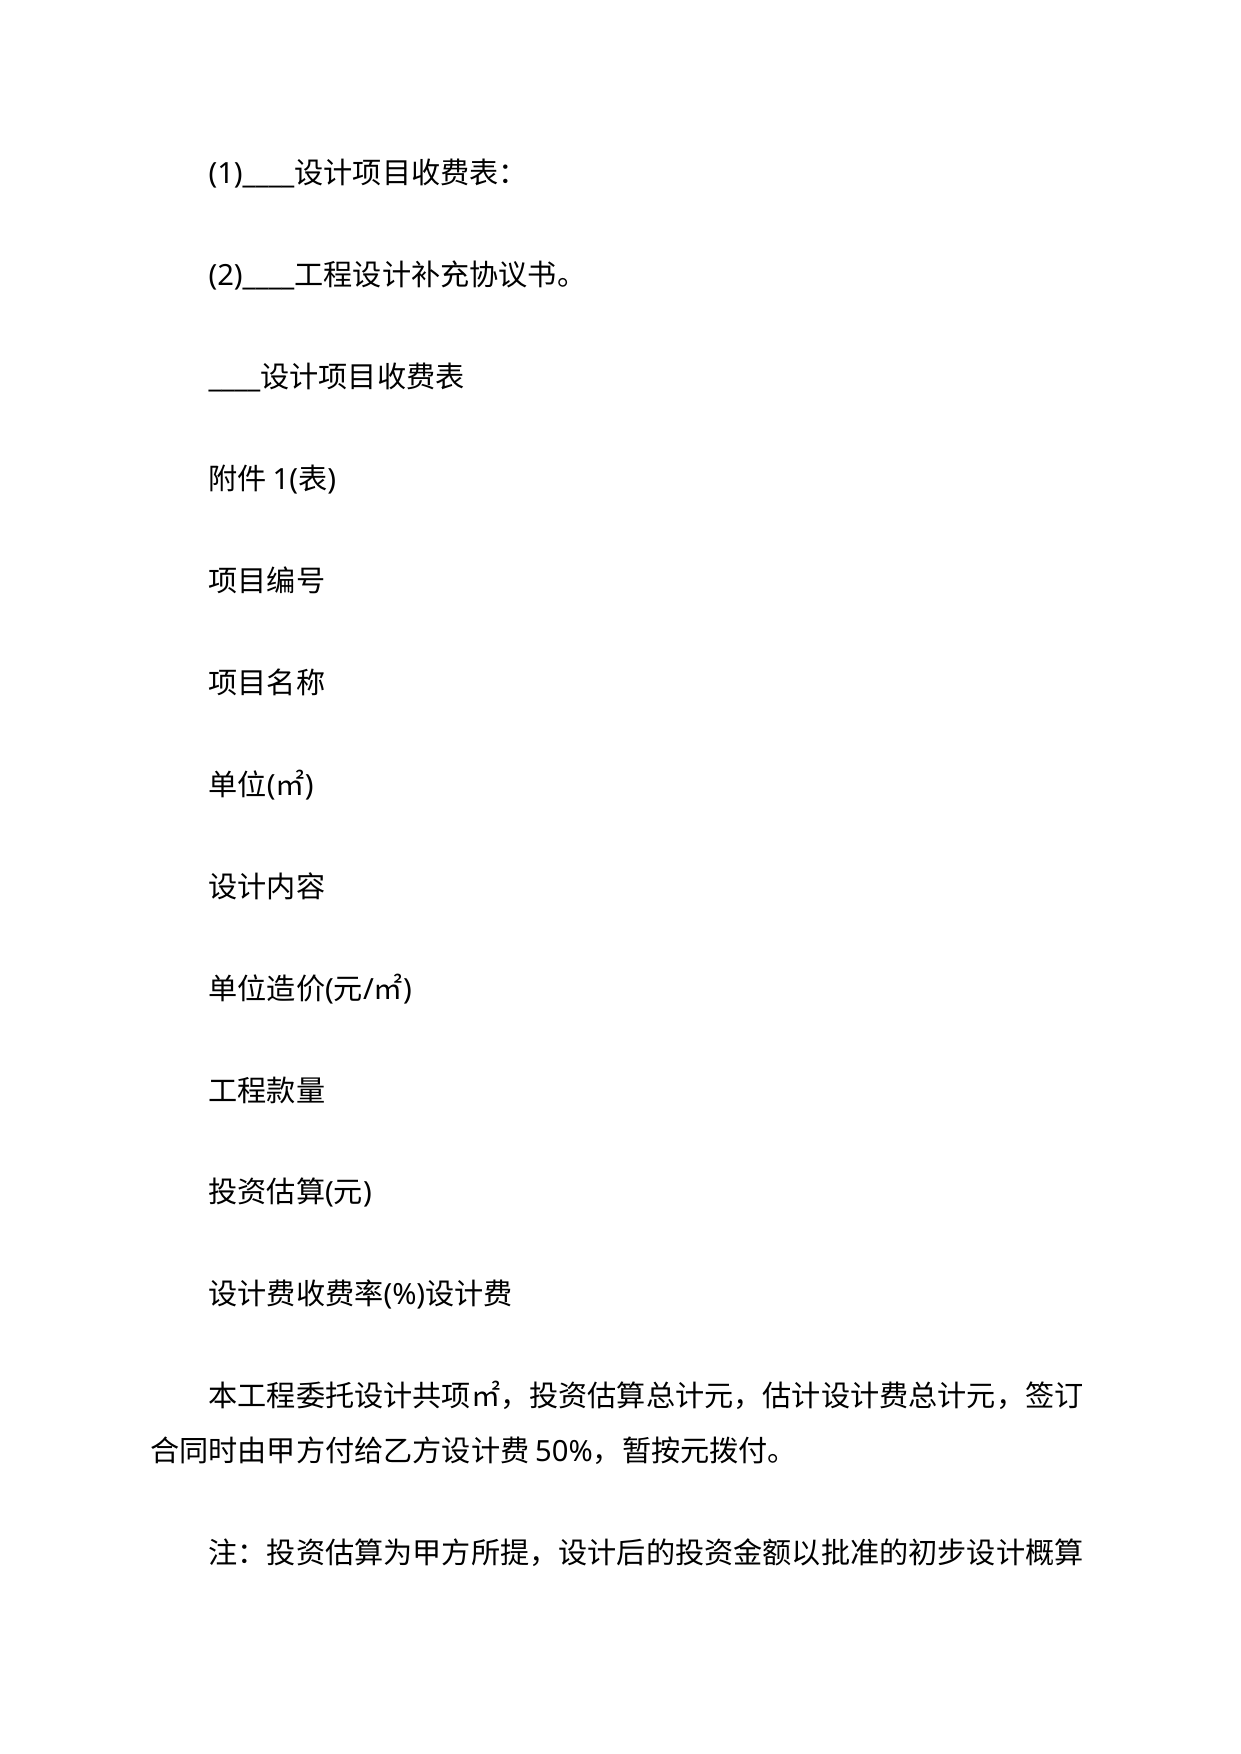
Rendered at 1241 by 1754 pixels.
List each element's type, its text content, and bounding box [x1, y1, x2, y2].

text 单位造价(元/㎡) [150, 965, 1090, 1008]
text 设计费收费率(%)设计费 [150, 1271, 1090, 1313]
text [150, 1530, 1090, 1572]
text 附件1(表) [150, 456, 1090, 498]
text (1)____设计项目收费表： [150, 150, 1090, 192]
text 设计内容 [150, 863, 1090, 906]
text 本工程委托设计共项㎡，投资估算总计元，估计设计费总计元，签订合同时由甲方付给乙方设计费50%，暂按元拨付。 [150, 1373, 1090, 1470]
text (2)____工程设计补充协议书。 [150, 252, 1090, 294]
text ____设计项目收费表 [150, 354, 1090, 396]
text 项目编号 [150, 558, 1090, 600]
text 单位(㎡) [150, 761, 1090, 804]
text 项目名称 [150, 660, 1090, 702]
text 投资估算(元) [150, 1169, 1090, 1211]
text 工程款量 [150, 1067, 1090, 1109]
